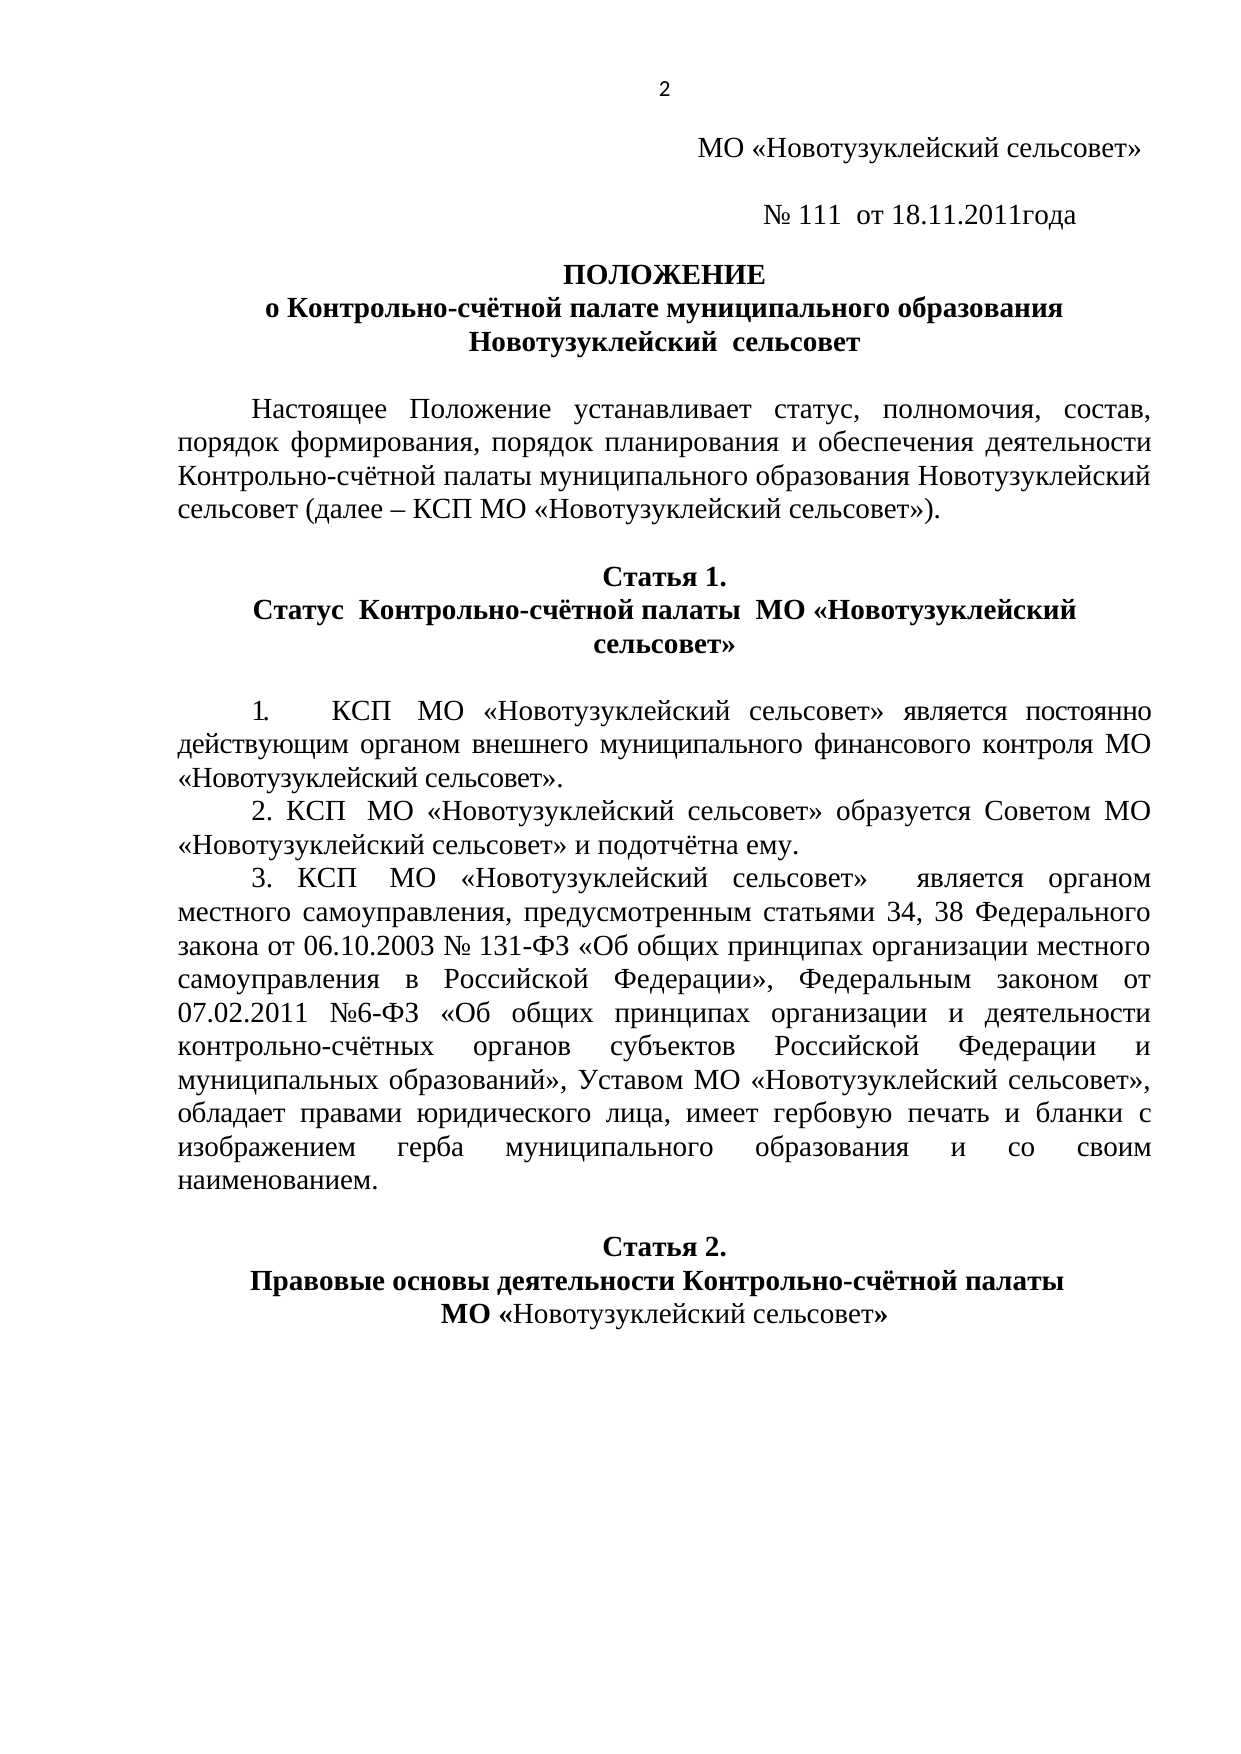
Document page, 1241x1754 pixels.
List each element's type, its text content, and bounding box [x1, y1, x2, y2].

text Статус Контрольно-счётной палаты МО «Новотузуклейский сельсовет» [177, 592, 1152, 659]
text Новотузуклейский сельсовет [177, 324, 1152, 357]
text МО «Новотузуклейский сельсовет» [177, 130, 1152, 163]
text № 111 от 18.11.2011года [177, 197, 1152, 231]
text МО «Новотузуклейский сельсовет» [177, 1297, 1152, 1330]
text Правовые основы деятельности Контрольно-счётной палаты [177, 1263, 1152, 1297]
text 2. КСП МО «Новотузуклейский сельсовет» образуется Советом МО «Новотузуклейский сельсовет» и подотчётна ему. [177, 793, 1152, 861]
text Статья 1. [177, 559, 1152, 592]
text о Контрольно-счётной палате муниципального образования [177, 290, 1152, 324]
text 3. КСП МО «Новотузуклейский сельсовет» является органом местного самоуправления, предусмотренным статьями 34, 38 Федерального закона от 06.10.2003 № 131-ФЗ «Об общих принципах организации местного самоуправления в Российской Федерации», Федеральным законом от 07.02.2011 №6-ФЗ «Об общих принципах организации и деятельности контрольно-счётных органов субъектов Российской Федерации и муниципальных образований», Уставом МО «Новотузуклейский сельсовет», обладает правами юридического лица, имеет гербовую печать и бланки с изображением герба муниципального образования и со своим наименованием. [177, 861, 1152, 1196]
text Настоящее Положение устанавливает статус, полномочия, состав, порядок формирования, порядок планирования и обеспечения деятельности Контрольно-счётной палаты муниципального образования Новотузуклейский сельсовет (далее – КСП МО «Новотузуклейский сельсовет»). [177, 391, 1152, 525]
text Статья 2. [177, 1229, 1152, 1263]
text 1. КСП МО «Новотузуклейский сельсовет» является постоянно действующим органом внешнего муниципального финансового контроля МО «Новотузуклейский сельсовет». [177, 693, 1152, 793]
text ПОЛОЖЕНИЕ [177, 257, 1152, 290]
